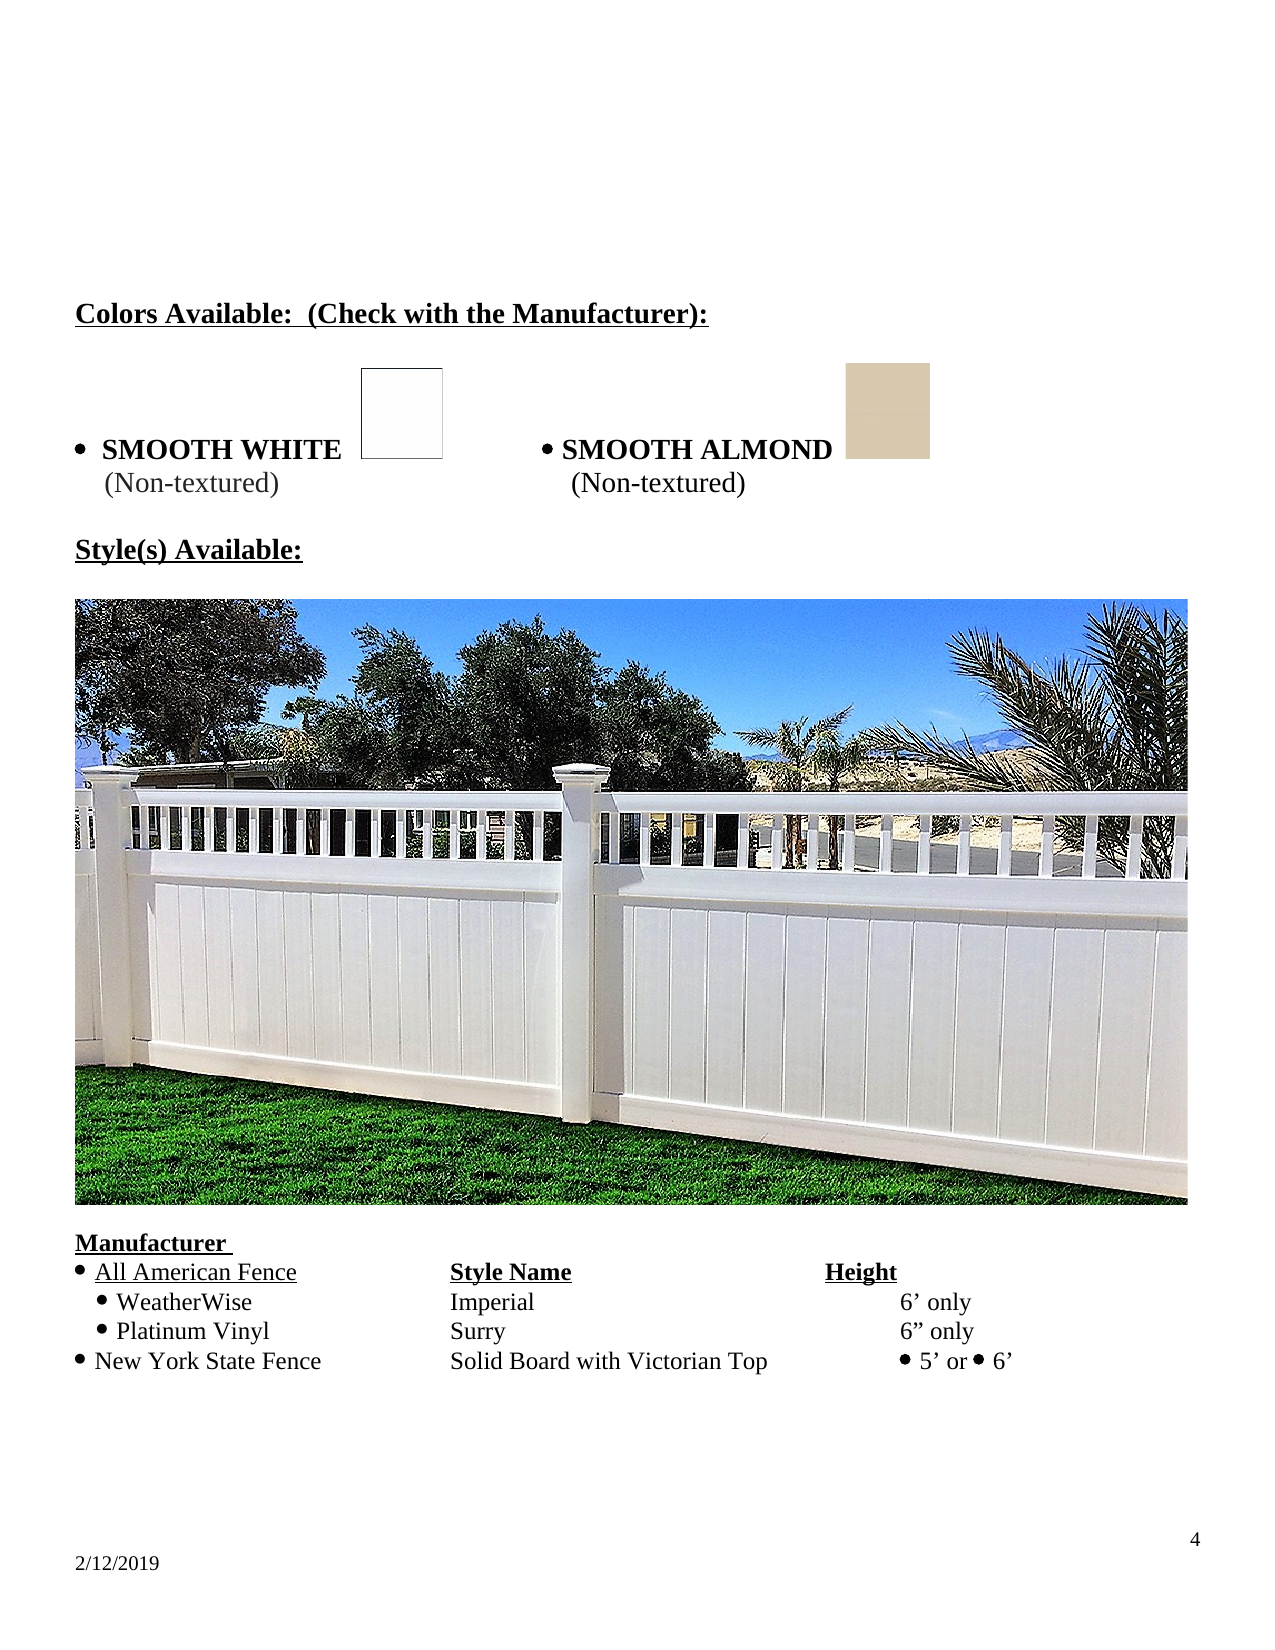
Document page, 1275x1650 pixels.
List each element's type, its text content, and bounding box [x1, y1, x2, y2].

text Colors Available: (Check with the Manufacturer): [75, 297, 1200, 330]
text New York State Fence Solid Board with Victorian Top 5’ or 6’ [75, 1346, 1200, 1376]
text Platinum Vinyl Surry 6” only [75, 1316, 1200, 1346]
picture [845, 363, 930, 459]
text (Non-textured) (Non-textured) [75, 465, 1200, 499]
text All American Fence Style Name Height [75, 1257, 1200, 1287]
picture [75, 599, 1188, 1205]
text SMOOTH WHITE SMOOTH ALMOND [75, 364, 1200, 465]
text Manufacturer [75, 1228, 1200, 1257]
text Style(s) Available: [75, 532, 1200, 566]
text WeatherWise Imperial 6’ only [75, 1287, 1200, 1316]
picture [361, 368, 443, 459]
